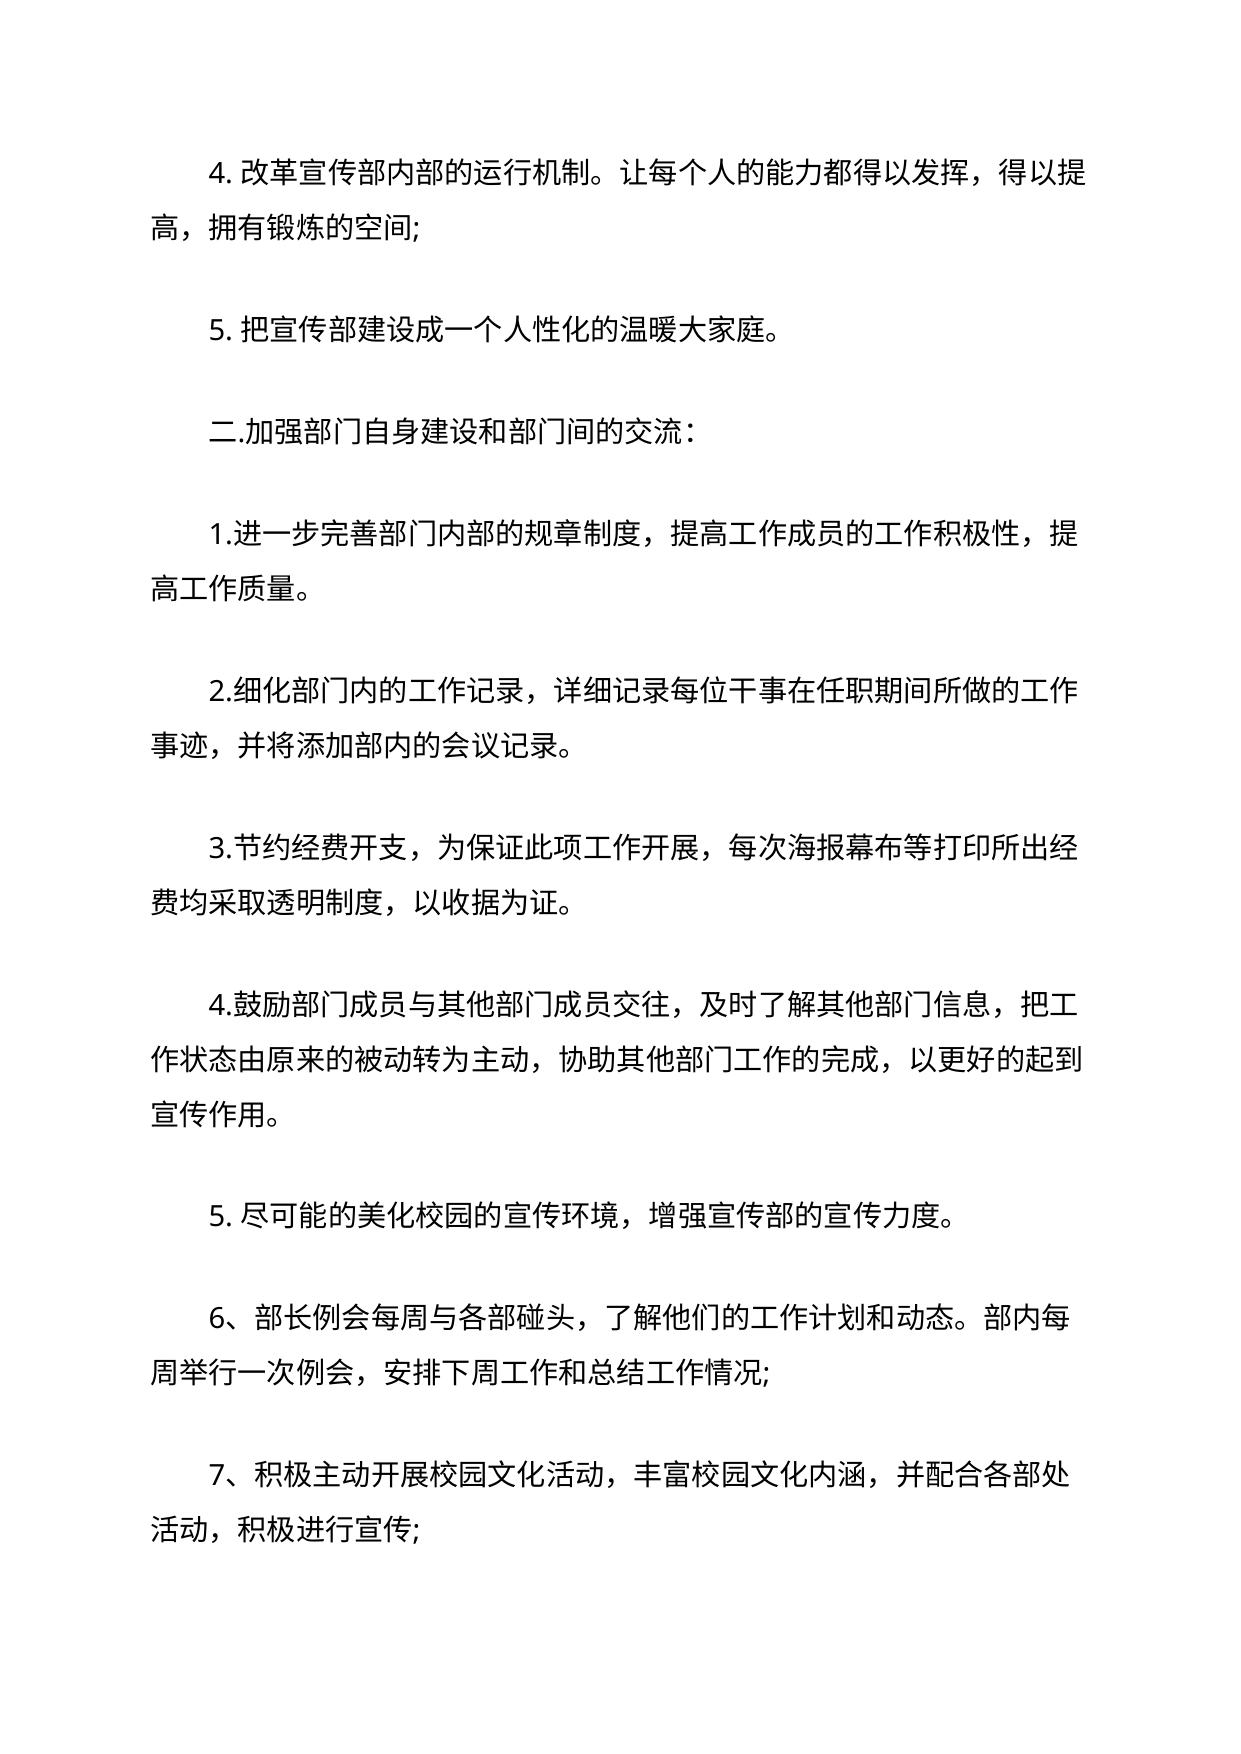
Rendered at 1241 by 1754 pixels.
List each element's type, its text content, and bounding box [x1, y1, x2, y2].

text 3.节约经费开支，为保证此项工作开展，每次海报幕布等打印所出经费均采取透明制度，以收据为证。 [150, 824, 1090, 922]
text 二.加强部门自身建设和部门间的交流： [150, 409, 1090, 451]
text 4. 改革宣传部内部的运行机制。让每个人的能力都得以发挥，得以提高，拥有锻炼的空间; [150, 150, 1090, 247]
text 2.细化部门内的工作记录，详细记录每位干事在任职期间所做的工作事迹，并将添加部内的会议记录。 [150, 668, 1090, 765]
text 1.进一步完善部门内部的规章制度，提高工作成员的工作积极性，提高工作质量。 [150, 511, 1090, 608]
text 6、部长例会每周与各部碰头，了解他们的工作计划和动态。部内每周举行一次例会，安排下周工作和总结工作情况; [150, 1295, 1090, 1392]
text 7、积极主动开展校园文化活动，丰富校园文化内涵，并配合各部处活动，积极进行宣传; [150, 1452, 1090, 1549]
text 4.鼓励部门成员与其他部门成员交往，及时了解其他部门信息，把工作状态由原来的被动转为主动，协助其他部门工作的完成，以更好的起到宣传作用。 [150, 981, 1090, 1133]
text 5. 尽可能的美化校园的宣传环境，增强宣传部的宣传力度。 [150, 1193, 1090, 1235]
text 5. 把宣传部建设成一个人性化的温暖大家庭。 [150, 307, 1090, 349]
